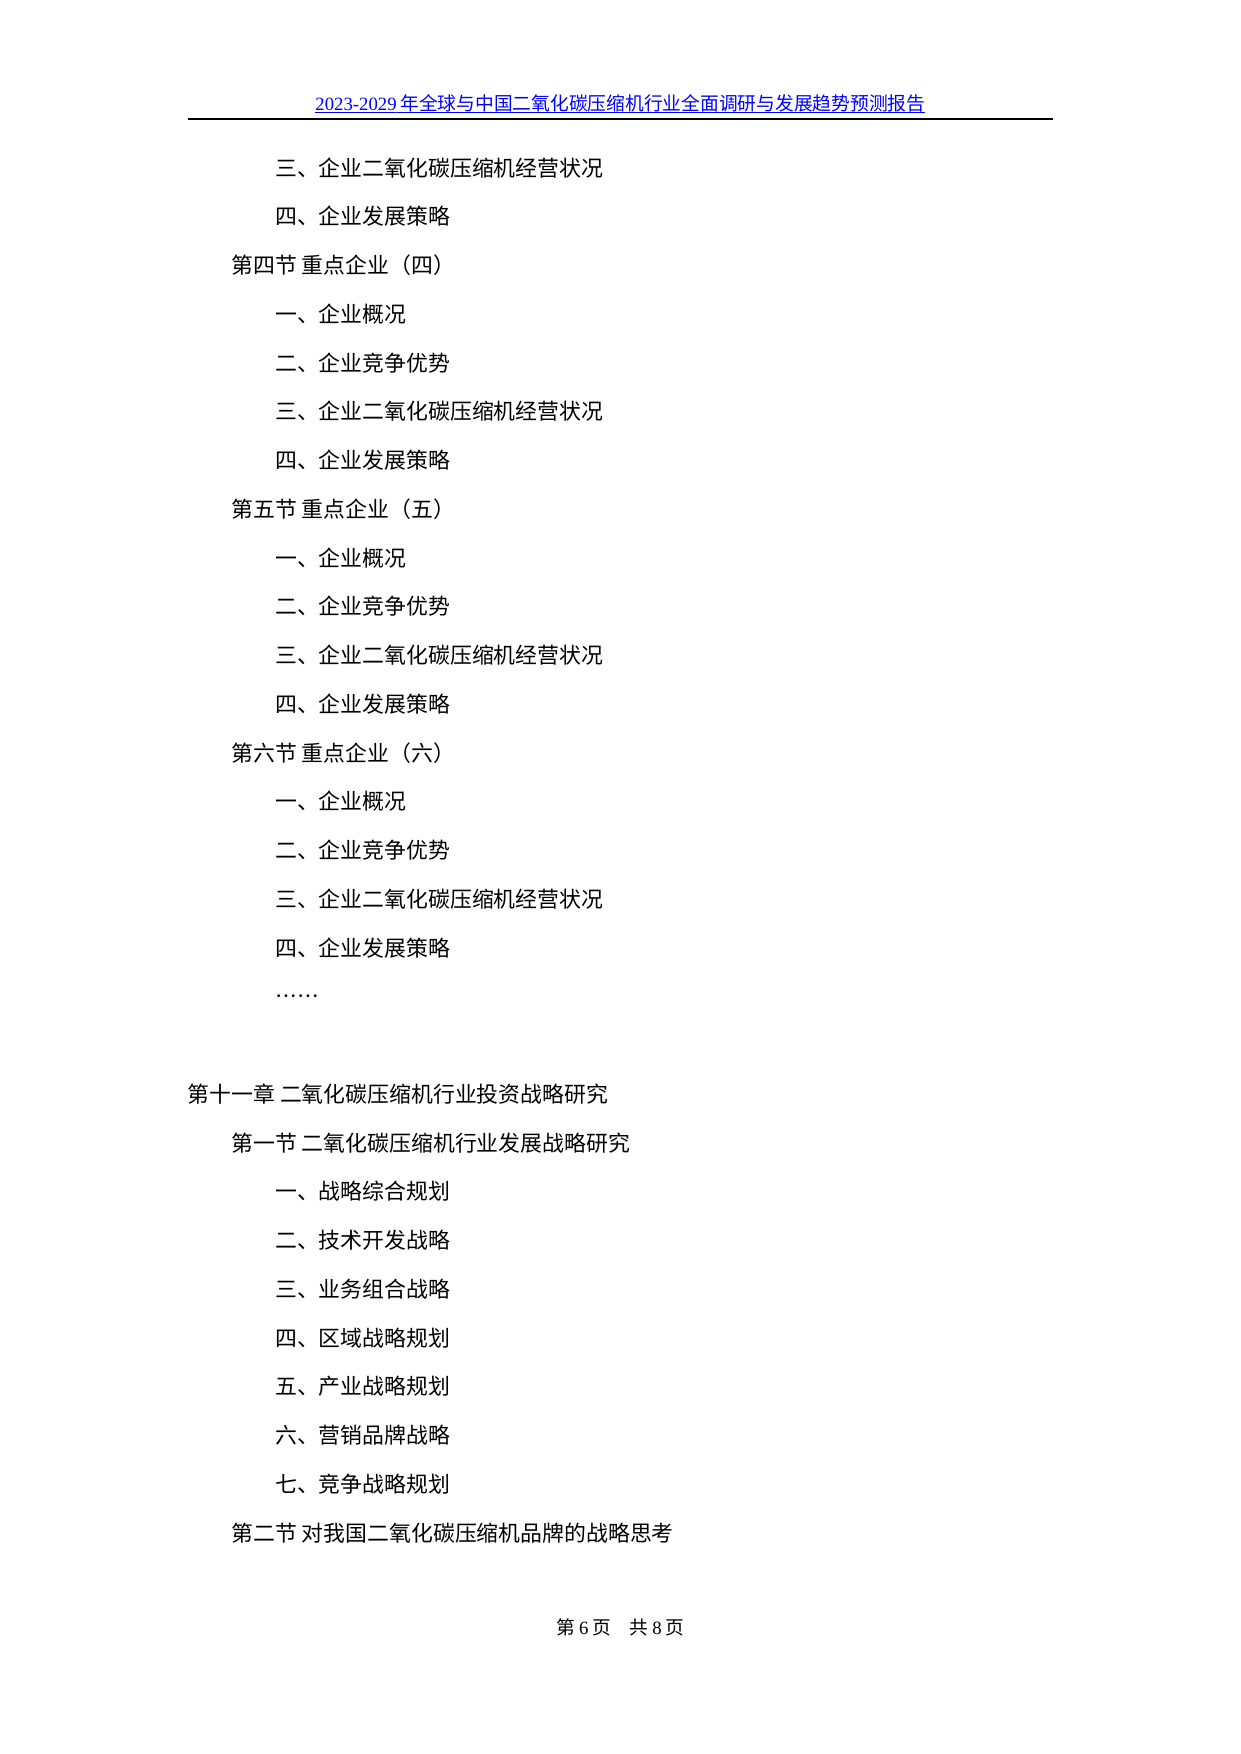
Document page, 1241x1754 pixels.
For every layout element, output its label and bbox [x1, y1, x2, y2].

text [187, 150, 1053, 1548]
